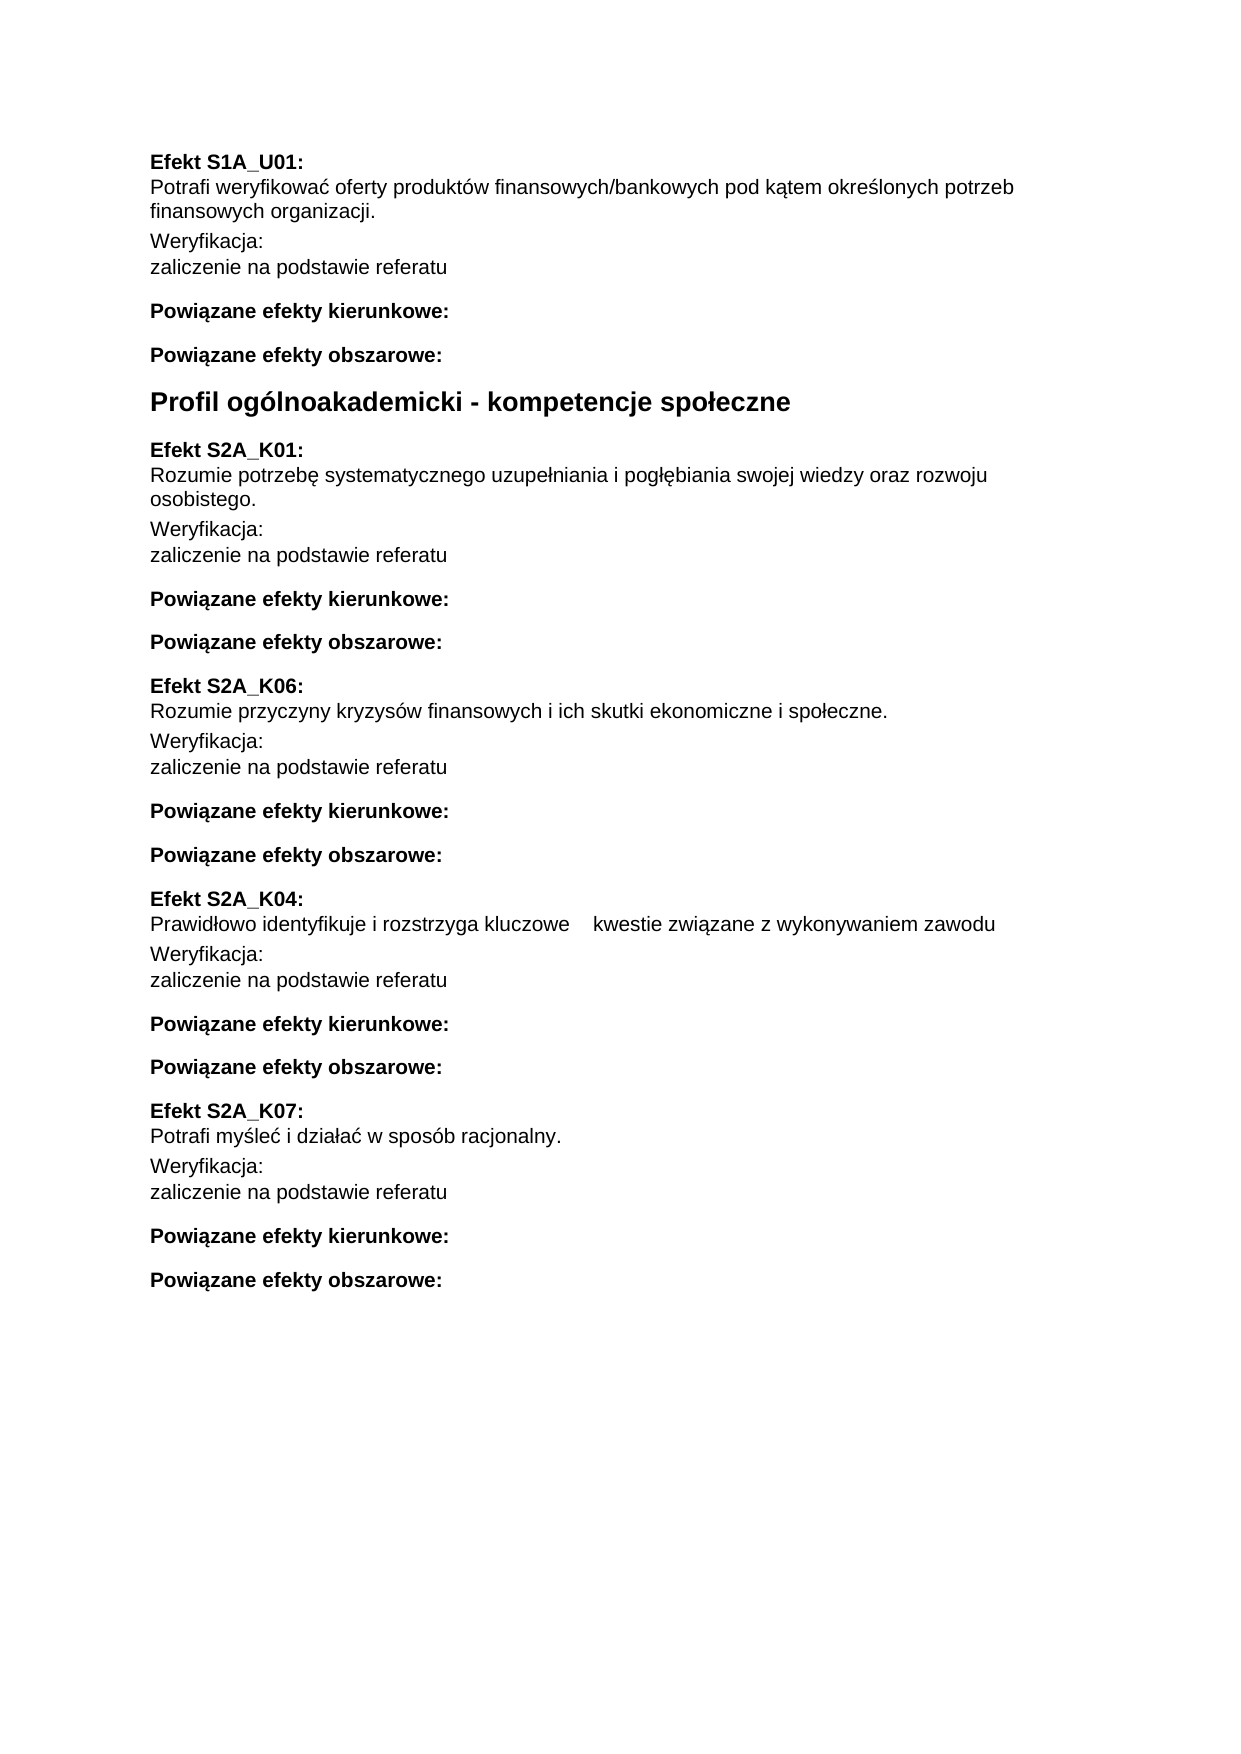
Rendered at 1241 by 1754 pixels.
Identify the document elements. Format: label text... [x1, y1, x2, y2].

text zaliczenie na podstawie referatu [150, 255, 1090, 279]
text Prawidłowo identyfikuje i rozstrzyga kluczowe kwestie związane z wykonywaniem zawodu [150, 911, 1090, 935]
text Powiązane efekty obszarowe: [150, 630, 1090, 654]
text Efekt S2A_K04: [150, 886, 1090, 910]
text Potrafi weryfikować oferty produktów finansowych/bankowych pod kątem określonych potrzeb finansowych organizacji. [150, 175, 1090, 223]
text Efekt S1A_U01: [150, 150, 1090, 174]
text zaliczenie na podstawie referatu [150, 968, 1090, 992]
text Powiązane efekty kierunkowe: [150, 299, 1090, 323]
text Weryfikacja: [150, 1154, 1090, 1178]
text zaliczenie na podstawie referatu [150, 543, 1090, 567]
text Powiązane efekty obszarowe: [150, 343, 1090, 367]
text Powiązane efekty kierunkowe: [150, 1224, 1090, 1248]
subtitle Profil ogólnoakademicki - kompetencje społeczne [150, 386, 1090, 418]
text Powiązane efekty obszarowe: [150, 1268, 1090, 1292]
text Rozumie przyczyny kryzysów finansowych i ich skutki ekonomiczne i społeczne. [150, 699, 1090, 723]
text Powiązane efekty obszarowe: [150, 1055, 1090, 1079]
text Potrafi myśleć i działać w sposób racjonalny. [150, 1124, 1090, 1148]
text Powiązane efekty kierunkowe: [150, 799, 1090, 823]
text Weryfikacja: [150, 517, 1090, 541]
text zaliczenie na podstawie referatu [150, 1180, 1090, 1204]
text Efekt S2A_K07: [150, 1099, 1090, 1123]
text Efekt S2A_K06: [150, 674, 1090, 698]
text zaliczenie na podstawie referatu [150, 755, 1090, 779]
text Powiązane efekty kierunkowe: [150, 586, 1090, 610]
text Powiązane efekty kierunkowe: [150, 1011, 1090, 1035]
text Weryfikacja: [150, 729, 1090, 753]
text Weryfikacja: [150, 229, 1090, 253]
text Weryfikacja: [150, 942, 1090, 966]
text Efekt S2A_K01: [150, 437, 1090, 461]
text Rozumie potrzebę systematycznego uzupełniania i pogłębiania swojej wiedzy oraz rozwoju osobistego. [150, 462, 1090, 510]
text Powiązane efekty obszarowe: [150, 843, 1090, 867]
